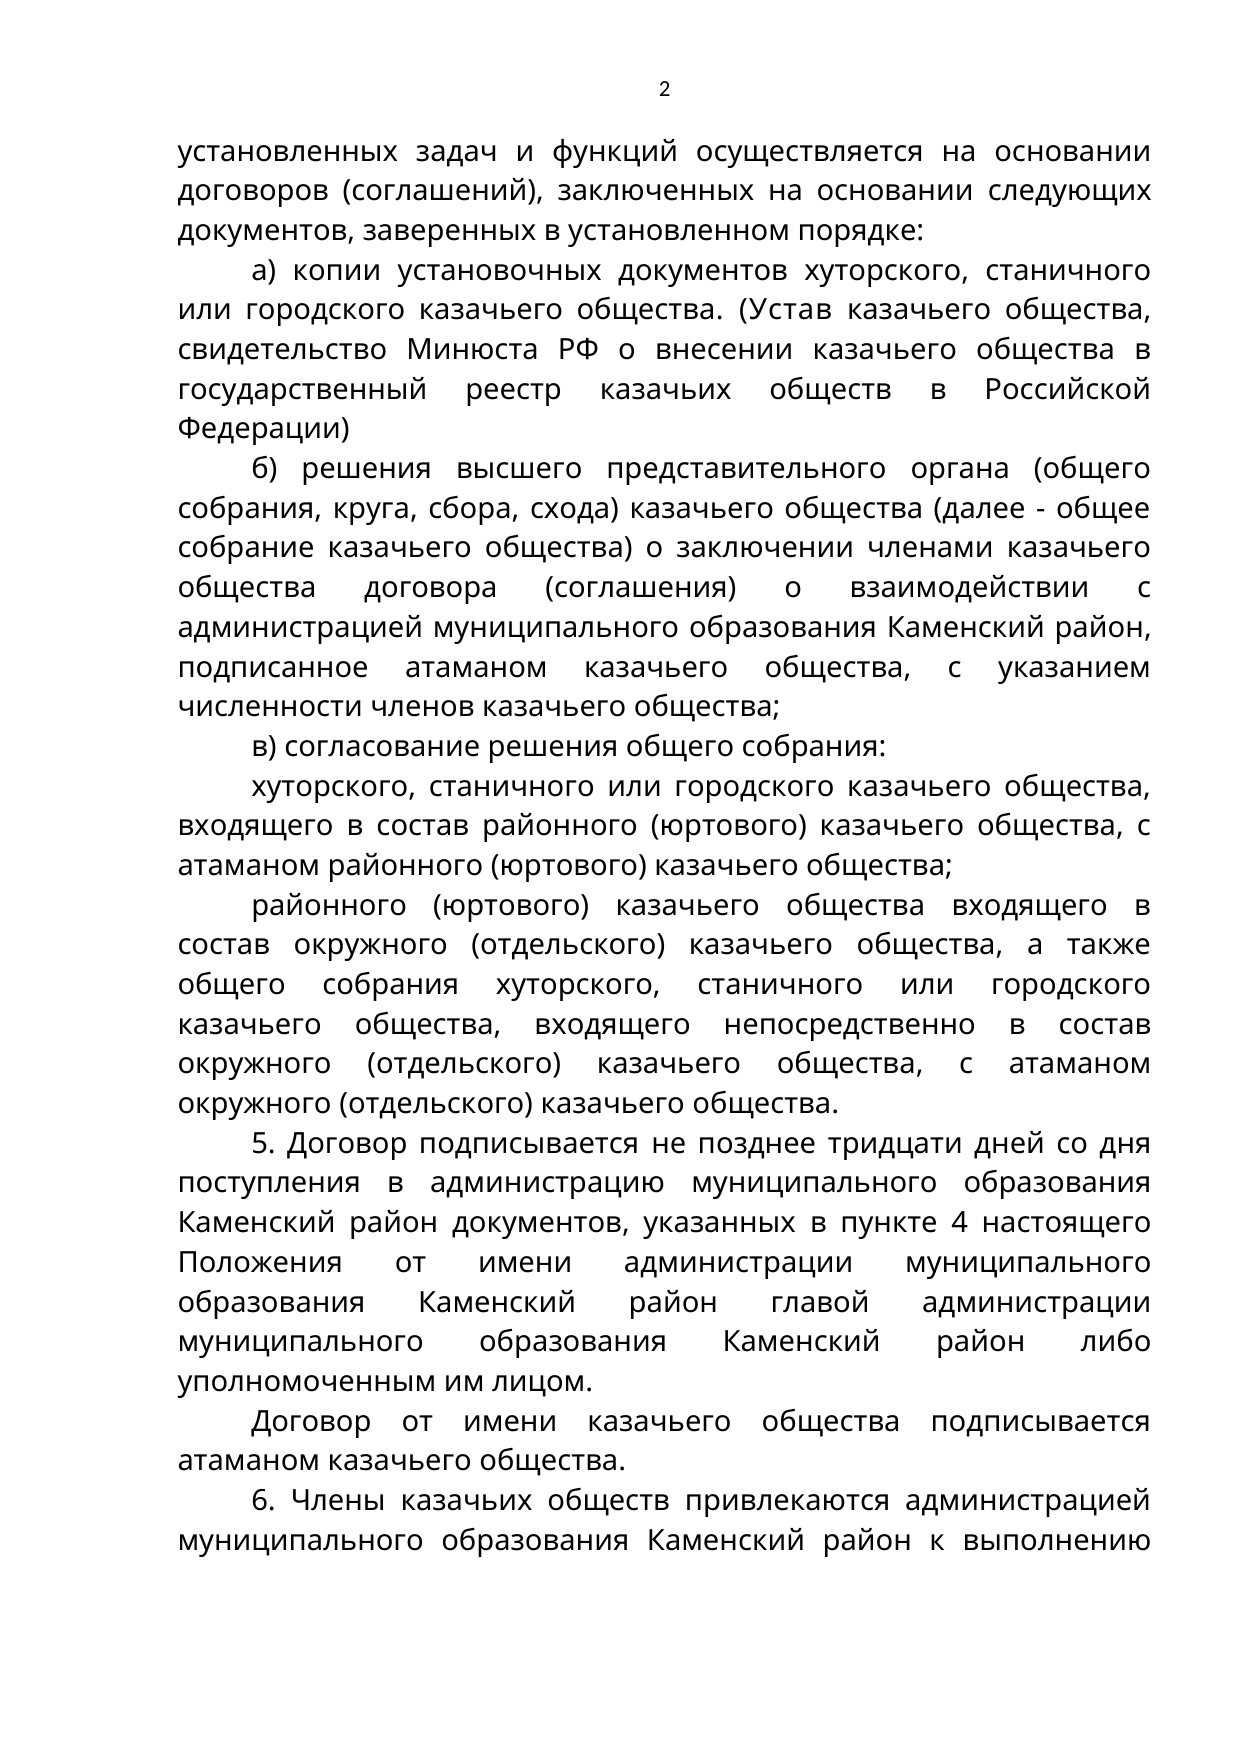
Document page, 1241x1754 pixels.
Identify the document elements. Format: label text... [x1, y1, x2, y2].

text районного (юртового) казачьего общества входящего в состав окружного (отдельского) казачьего общества, а также общего собрания хуторского, станичного или городского казачьего общества, входящего непосредственно в состав окружного (отдельского) казачьего общества, с атаманом окружного (отдельского) казачьего общества. [177, 884, 1152, 1122]
text Договор от имени казачьего общества подписывается атаманом казачьего общества. [177, 1400, 1152, 1479]
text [177, 130, 1152, 249]
text в) согласование решения общего собрания: [177, 725, 1152, 765]
text 5. Договор подписывается не позднее тридцати дней со дня поступления в администрацию муниципального образования Каменский район документов, указанных в пункте 4 настоящего Положения от имени администрации муниципального образования Каменский район главой администрации муниципального образования Каменский район либо уполномоченным им лицом. [177, 1122, 1152, 1400]
text б) решения высшего представительного органа (общего собрания, круга, сбора, схода) казачьего общества (далее - общее собрание казачьего общества) о заключении членами казачьего общества договора (соглашения) о взаимодействии с администрацией муниципального образования Каменский район, подписанное атаманом казачьего общества, с указанием численности членов казачьего общества; [177, 447, 1152, 725]
text а) копии установочных документов хуторского, станичного или городского казачьего общества. (Устав казачьего общества, свидетельство Минюста РФ о внесении казачьего общества в государственный реестр казачьих обществ в Российской Федерации) [177, 249, 1152, 447]
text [177, 1479, 1152, 1559]
text хуторского, станичного или городского казачьего общества, входящего в состав районного (юртового) казачьего общества, с атаманом районного (юртового) казачьего общества; [177, 765, 1152, 884]
